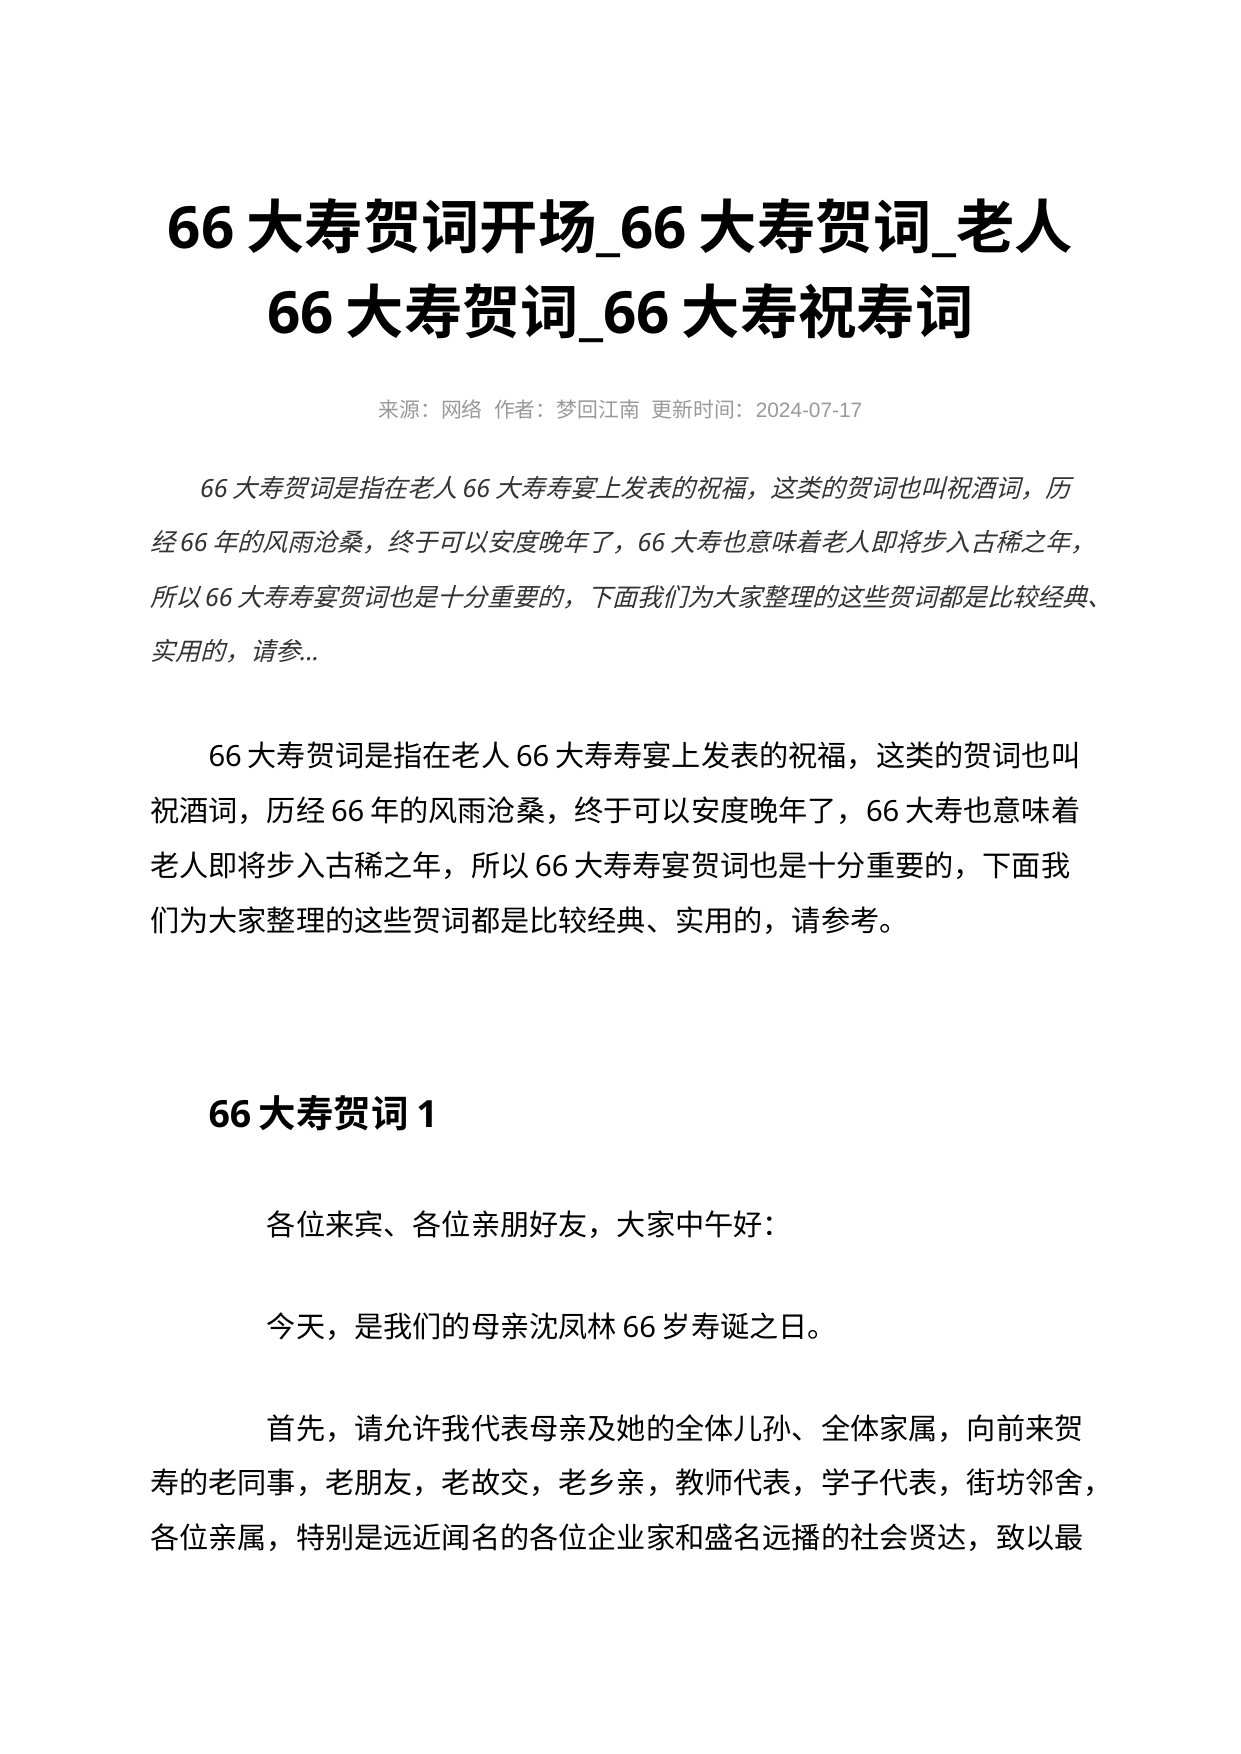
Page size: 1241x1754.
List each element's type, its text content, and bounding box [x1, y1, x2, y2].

text 今天，是我们的母亲沈凤林66岁寿诞之日。 [150, 1303, 1090, 1346]
text 各位来宾、各位亲朋好友，大家中午好： [150, 1201, 1090, 1244]
text 66大寿贺词是指在老人66大寿寿宴上发表的祝福，这类的贺词也叫祝酒词，历经66年的风雨沧桑，终于可以安度晚年了，66大寿也意味着老人即将步入古稀之年，所以66大寿寿宴贺词也是十分重要的，下面我们为大家整理的这些贺词都是比较经典、实用的，请参考。 [150, 733, 1090, 940]
text 66大寿贺词是指在老人66大寿寿宴上发表的祝福，这类的贺词也叫祝酒词，历经66年的风雨沧桑，终于可以安度晚年了，66大寿也意味着老人即将步入古稀之年，所以66大寿寿宴贺词也是十分重要的，下面我们为大家整理的这些贺词都是比较经典、实用的，请参... [150, 468, 1090, 668]
text 来源：网络 作者：梦回江南 更新时间：2024-07-17 [150, 398, 1090, 422]
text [150, 1405, 1090, 1557]
text 66大寿贺词1 [150, 1084, 1090, 1138]
subtitle 66大寿贺词开场_66大寿贺词_老人66大寿贺词_66大寿祝寿词 [150, 181, 1090, 351]
